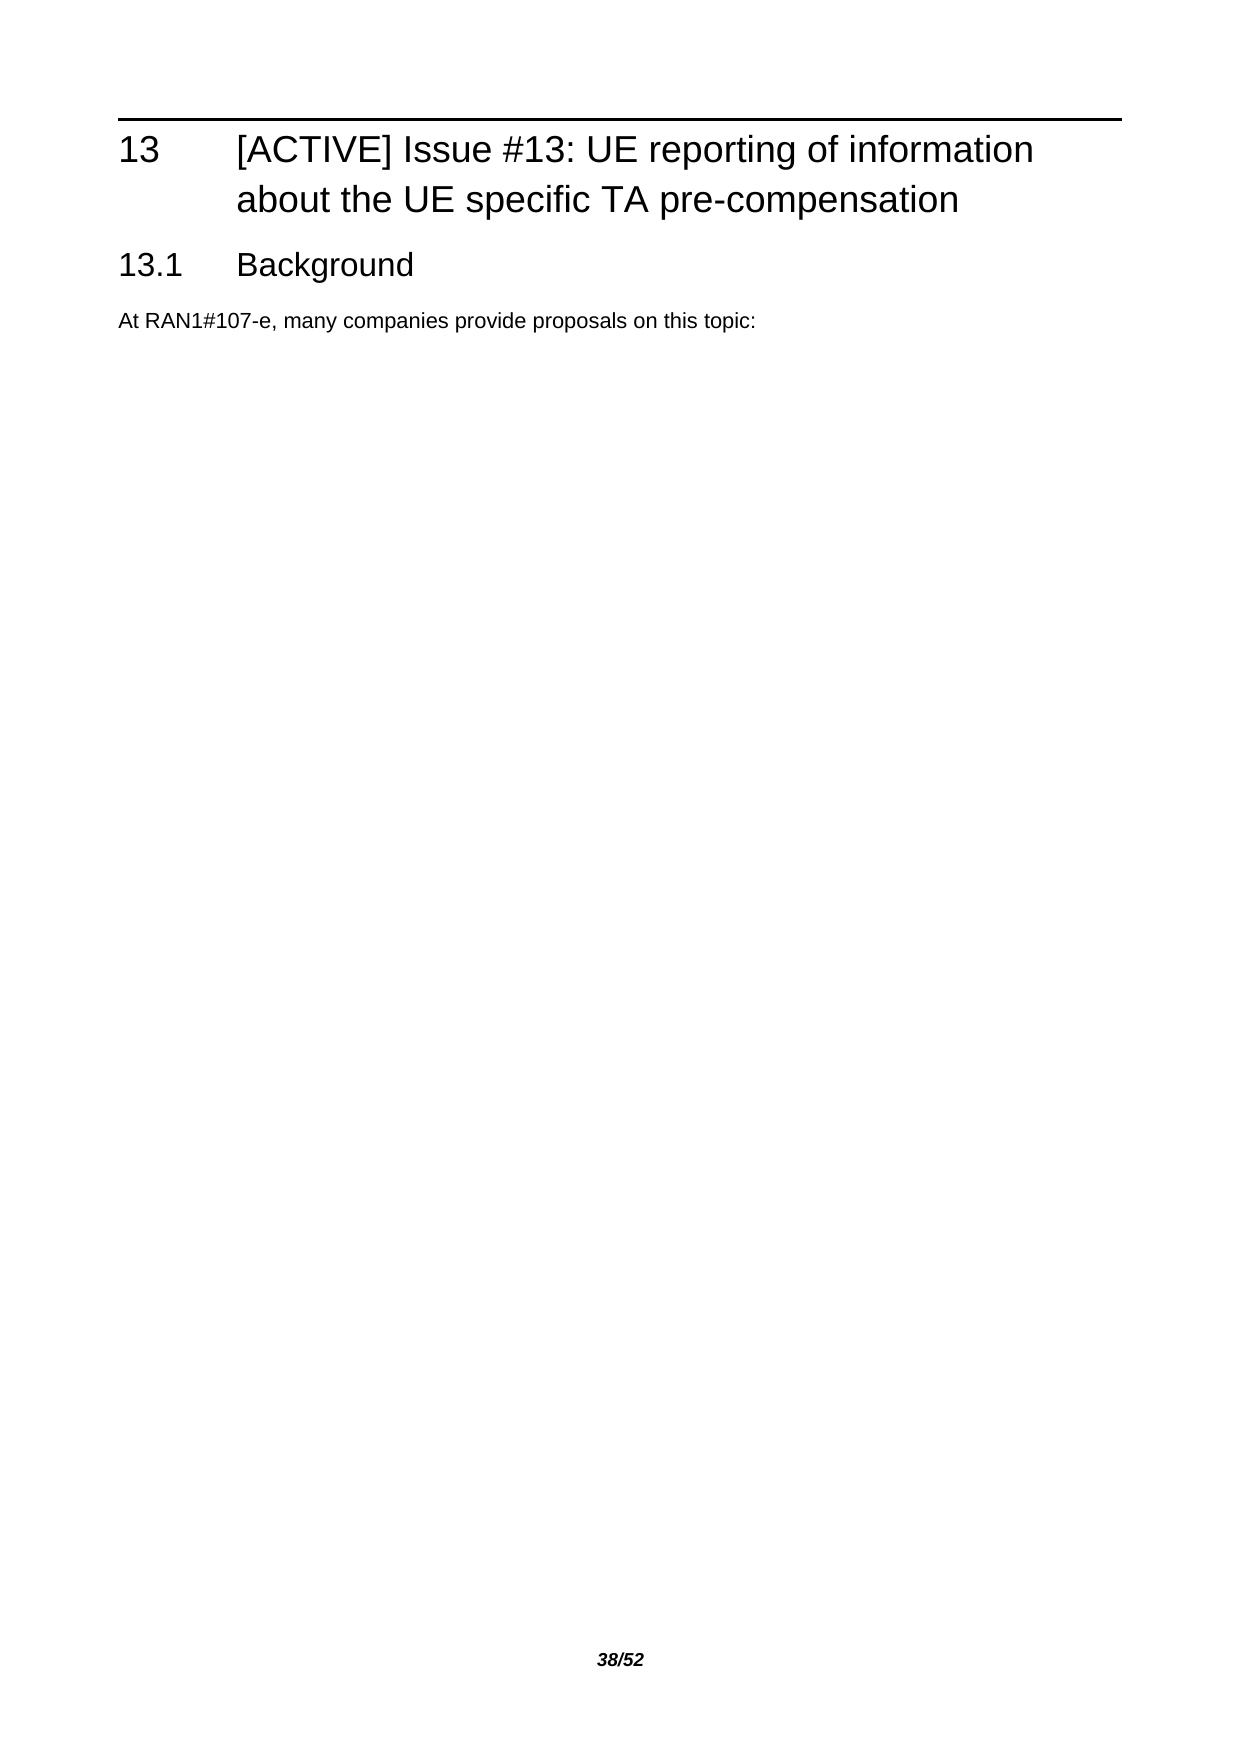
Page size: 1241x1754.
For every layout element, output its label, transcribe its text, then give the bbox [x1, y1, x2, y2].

subtitle 13 [ACTIVE] Issue #13: UE reporting of information about the UE specific TA pre-compensation [118, 121, 1122, 220]
text At RAN1#107-e, many companies provide proposals on this topic: [118, 308, 1122, 333]
subtitle 13.1 Background [118, 245, 1122, 284]
